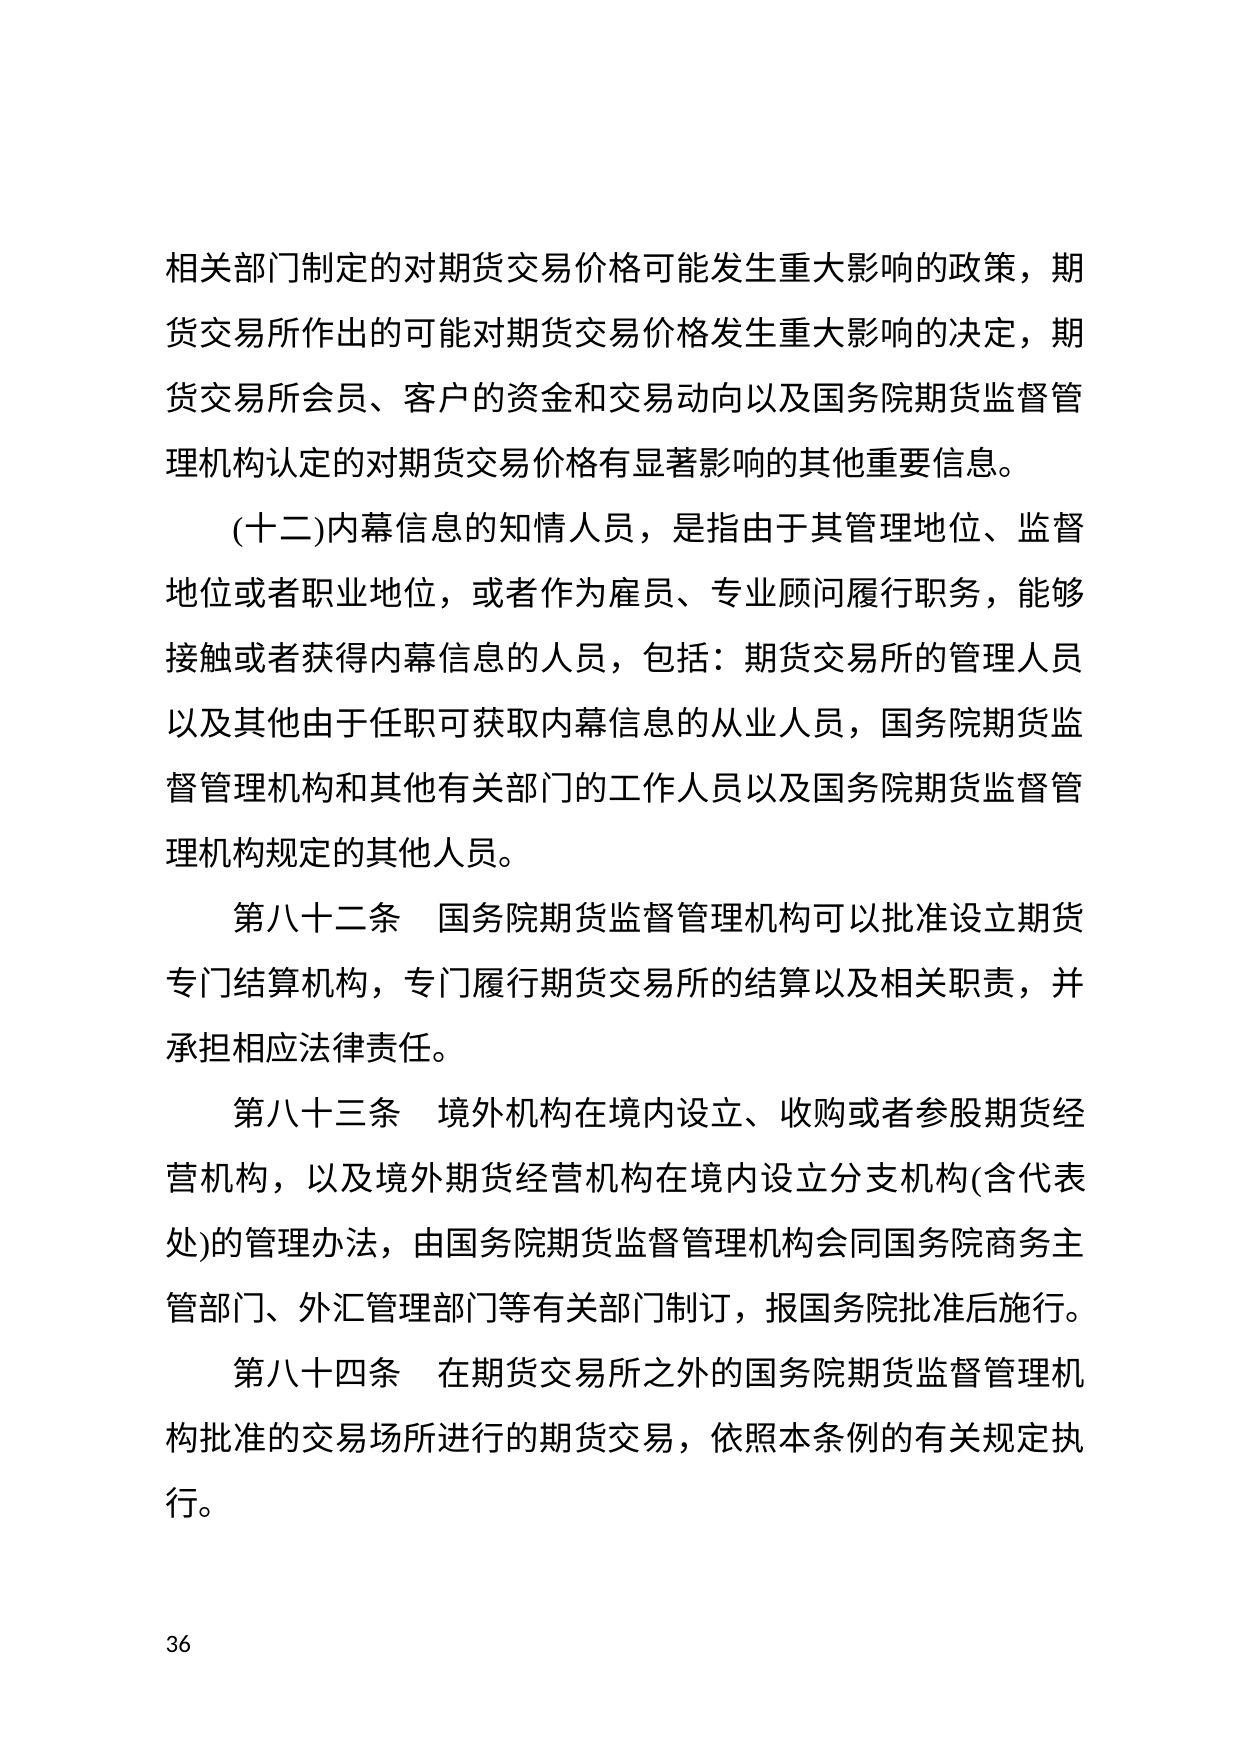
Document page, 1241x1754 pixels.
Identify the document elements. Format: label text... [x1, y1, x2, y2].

text (十二)内幕信息的知情人员，是指由于其管理地位、监督地位或者职业地位，或者作为雇员、专业顾问履行职务，能够接触或者获得内幕信息的人员，包括：期货交易所的管理人员以及其他由于任职可获取内幕信息的从业人员，国务院期货监督管理机构和其他有关部门的工作人员以及国务院期货监督管理机构规定的其他人员。 [165, 493, 1087, 883]
text 第八十二条 国务院期货监督管理机构可以批准设立期货专门结算机构，专门履行期货交易所的结算以及相关职责，并承担相应法律责任。 [165, 883, 1087, 1078]
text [165, 233, 1087, 493]
text 第八十四条 在期货交易所之外的国务院期货监督管理机构批准的交易场所进行的期货交易，依照本条例的有关规定执行。 [165, 1338, 1087, 1533]
text 第八十三条 境外机构在境内设立、收购或者参股期货经营机构，以及境外期货经营机构在境内设立分支机构(含代表处)的管理办法，由国务院期货监督管理机构会同国务院商务主管部门、外汇管理部门等有关部门制订，报国务院批准后施行。 [165, 1078, 1087, 1338]
